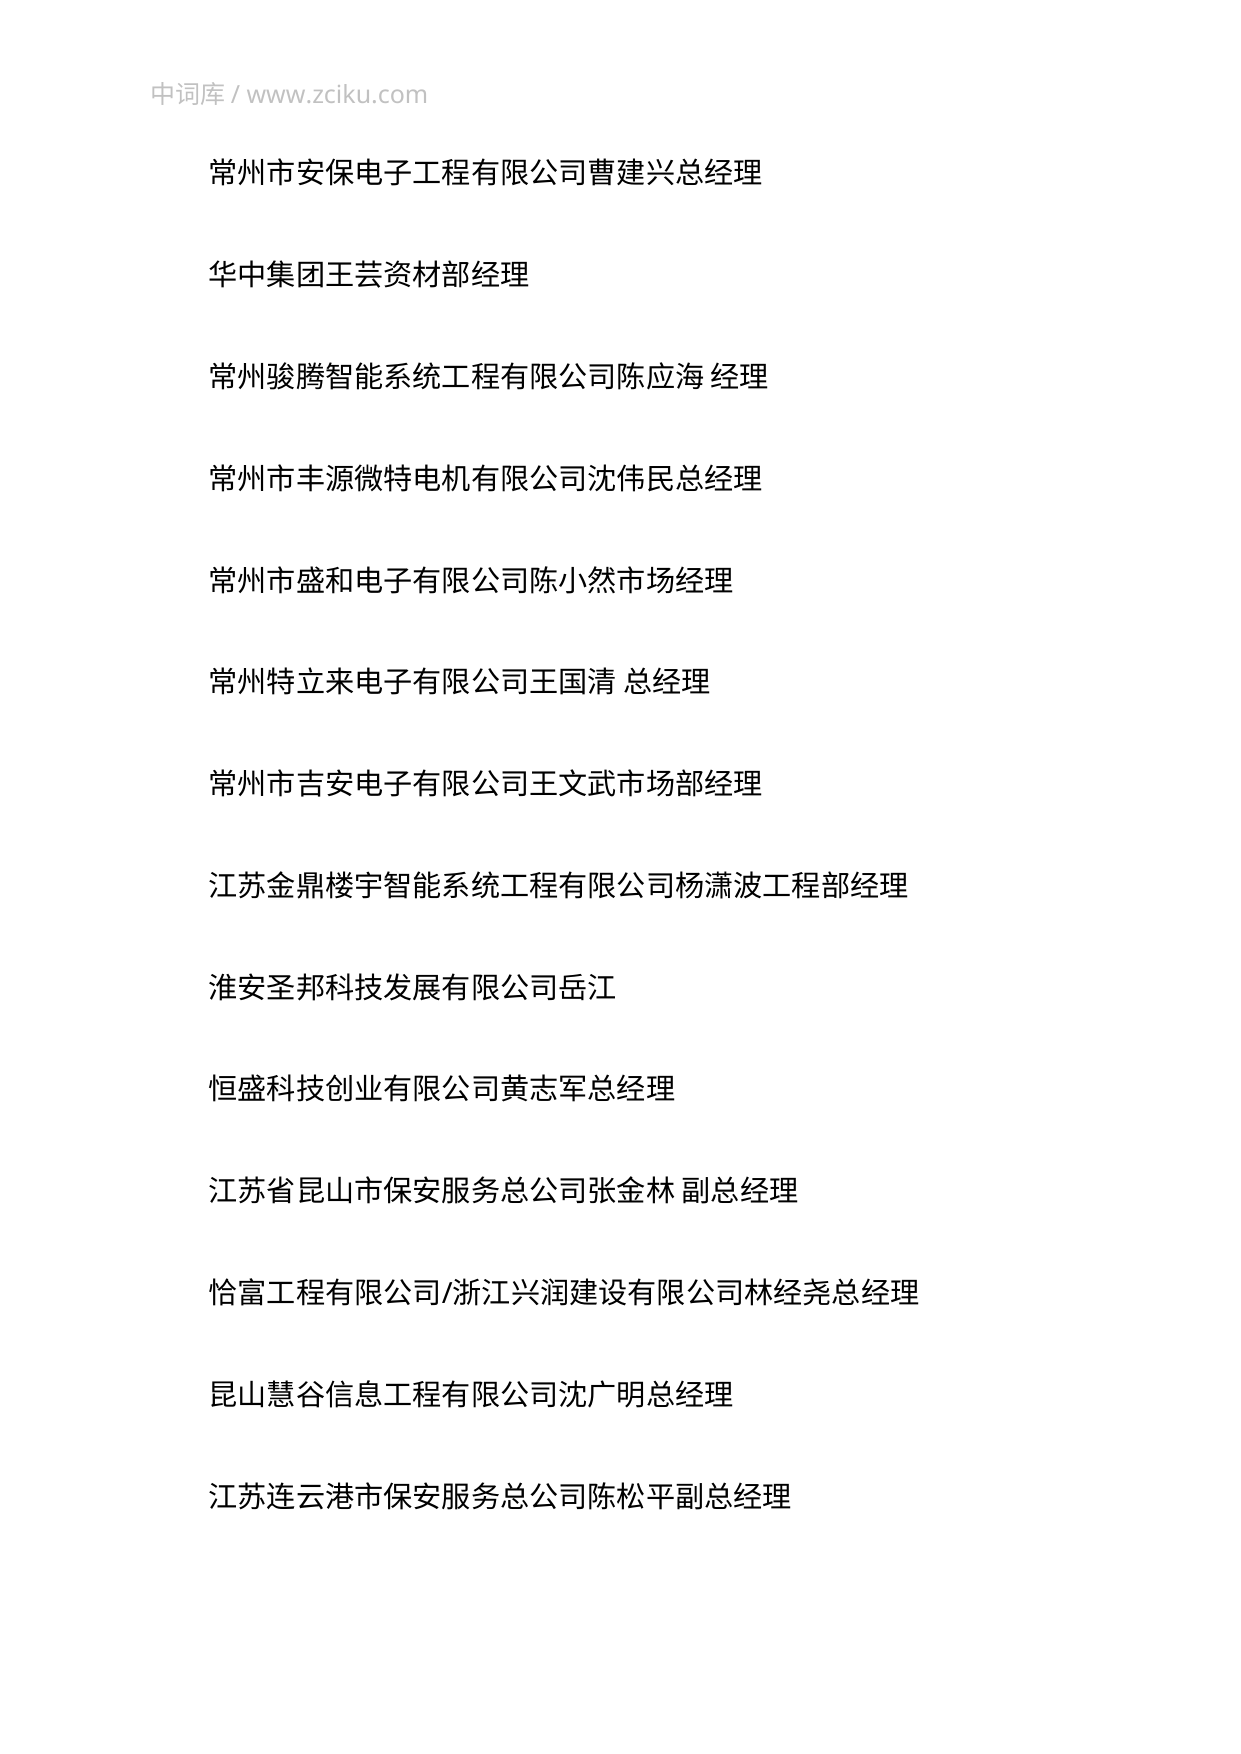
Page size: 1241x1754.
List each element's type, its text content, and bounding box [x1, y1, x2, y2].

text 江苏省昆山市保安服务总公司张金林 副总经理 [150, 1168, 1090, 1210]
text 淮安圣邦科技发展有限公司岳江 [150, 964, 1090, 1006]
text 常州市丰源微特电机有限公司沈伟民总经理 [150, 455, 1090, 498]
text 常州市吉安电子有限公司王文武市场部经理 [150, 761, 1090, 803]
text 常州特立来电子有限公司王国清 总经理 [150, 659, 1090, 701]
text 常州骏腾智能系统工程有限公司陈应海 经理 [150, 353, 1090, 396]
text 常州市盛和电子有限公司陈小然市场经理 [150, 557, 1090, 599]
text 恒盛科技创业有限公司黄志军总经理 [150, 1066, 1090, 1108]
text 昆山慧谷信息工程有限公司沈广明总经理 [150, 1371, 1090, 1414]
text 江苏金鼎楼宇智能系统工程有限公司杨潇波工程部经理 [150, 862, 1090, 905]
text 常州市安保电子工程有限公司曹建兴总经理 [150, 150, 1090, 192]
text 恰富工程有限公司/浙江兴润建设有限公司林经尧总经理 [150, 1269, 1090, 1312]
text 江苏连云港市保安服务总公司陈松平副总经理 [150, 1473, 1090, 1516]
text 华中集团王芸资材部经理 [150, 252, 1090, 294]
